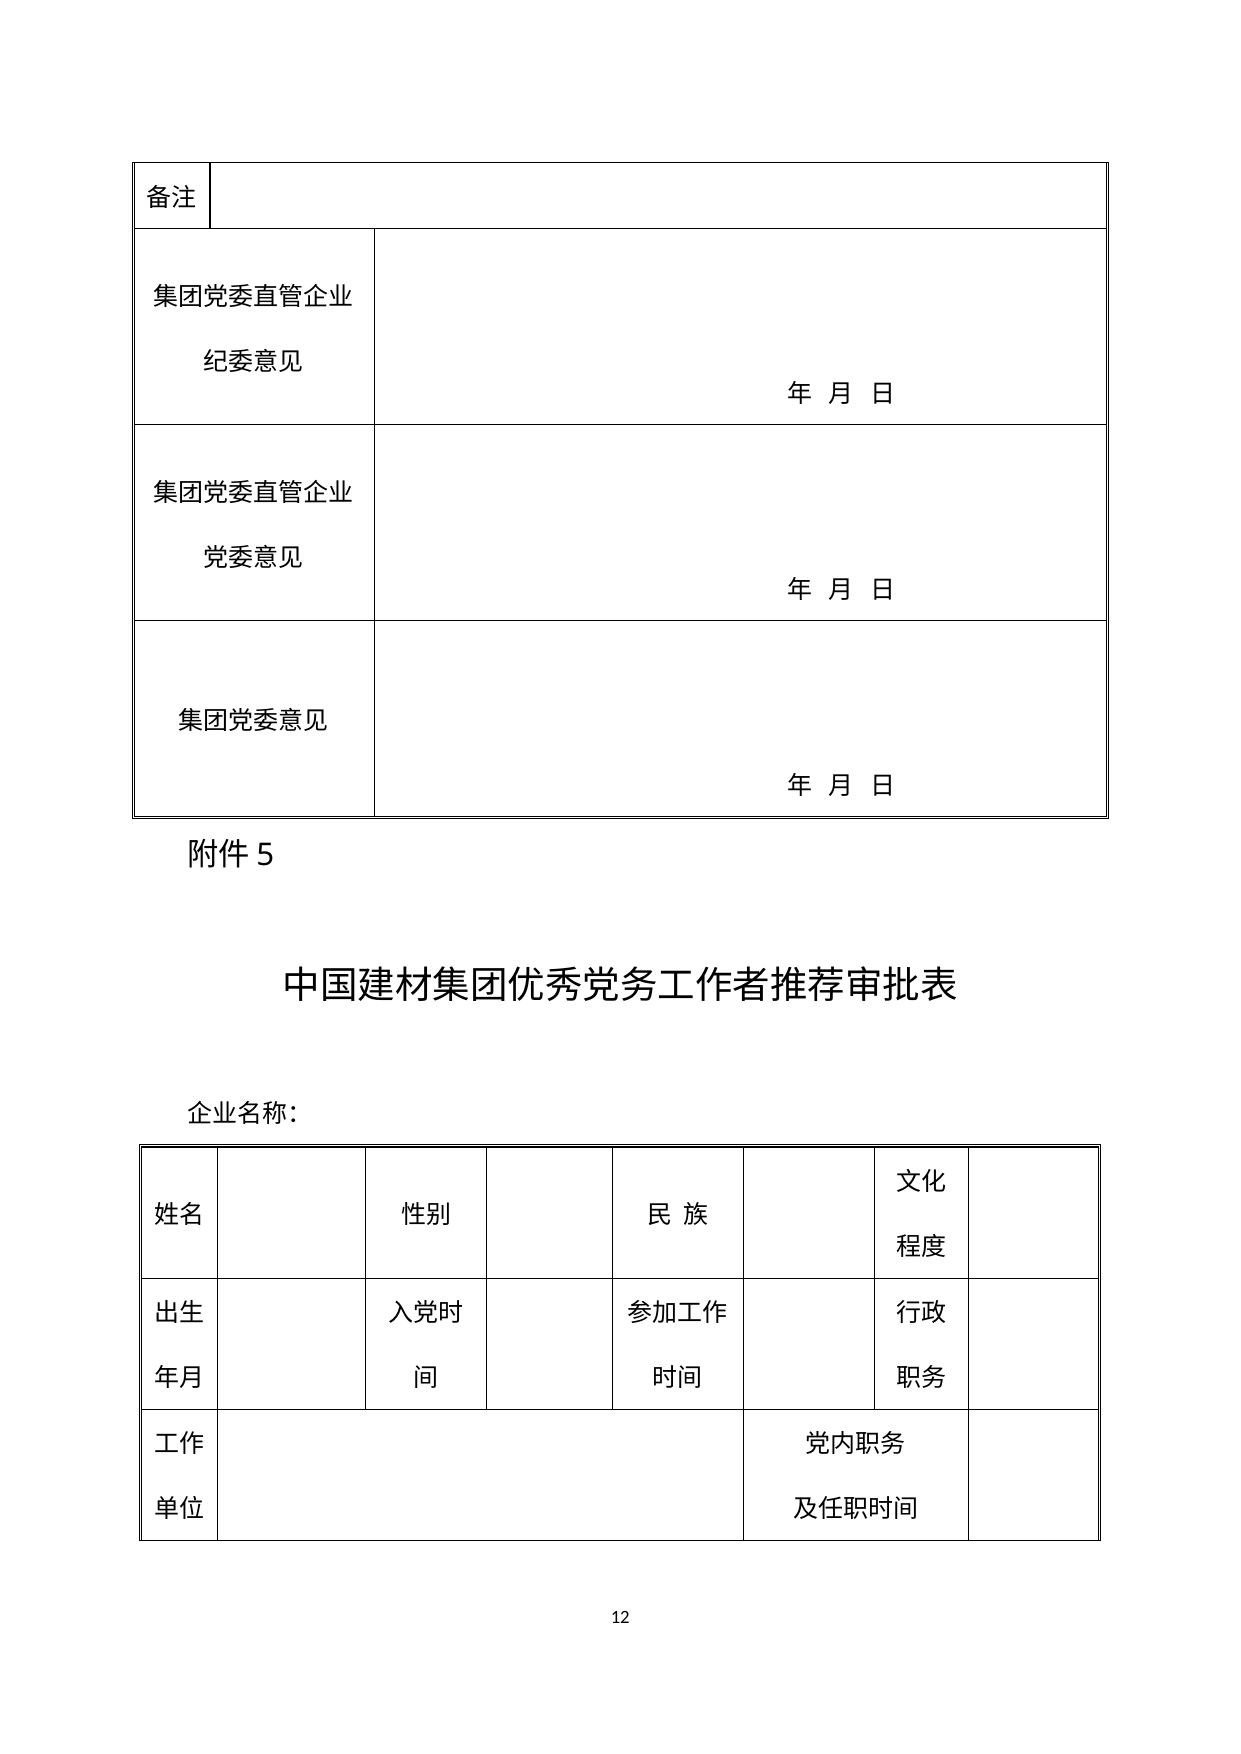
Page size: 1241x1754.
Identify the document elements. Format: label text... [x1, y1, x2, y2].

table_cell [487, 1279, 612, 1408]
table_cell 党内职务 及任职时间 [744, 1410, 968, 1539]
table_cell 工作单位 [142, 1410, 217, 1539]
table_header 文化程度 [875, 1148, 968, 1277]
table_header 姓名 [142, 1148, 217, 1277]
table_cell 集团党委直管企业 纪委意见 [135, 229, 374, 424]
text 附件5 [187, 819, 1053, 884]
table_cell 出生年月 [142, 1279, 217, 1408]
table_cell 年 月 日 [375, 229, 1106, 424]
table_header 性别 [366, 1148, 486, 1277]
table_cell 行政职务 [875, 1279, 968, 1408]
table_cell [744, 1279, 874, 1408]
table_header [218, 1148, 365, 1277]
table_cell 参加工作时间 [613, 1279, 743, 1408]
table_cell [211, 163, 1106, 228]
table_cell 年 月 日 [375, 425, 1106, 620]
table_cell [218, 1410, 743, 1539]
table_header [969, 1148, 1098, 1277]
table_cell 集团党委直管企业 党委意见 [135, 425, 374, 620]
table_cell [969, 1279, 1098, 1408]
table_cell 入党时间 [366, 1279, 486, 1408]
table_cell 集团党委意见 [135, 621, 374, 816]
table_cell 备注 [135, 163, 209, 228]
table_header 民 族 [613, 1148, 743, 1277]
table_cell [218, 1279, 365, 1408]
text 企业名称： [187, 1079, 1053, 1144]
text 中国建材集团优秀党务工作者推荐审批表 [187, 949, 1053, 1014]
table_header [487, 1148, 612, 1277]
table_cell 年 月 日 [375, 621, 1106, 816]
table_header [744, 1148, 874, 1277]
table_cell [969, 1410, 1098, 1539]
